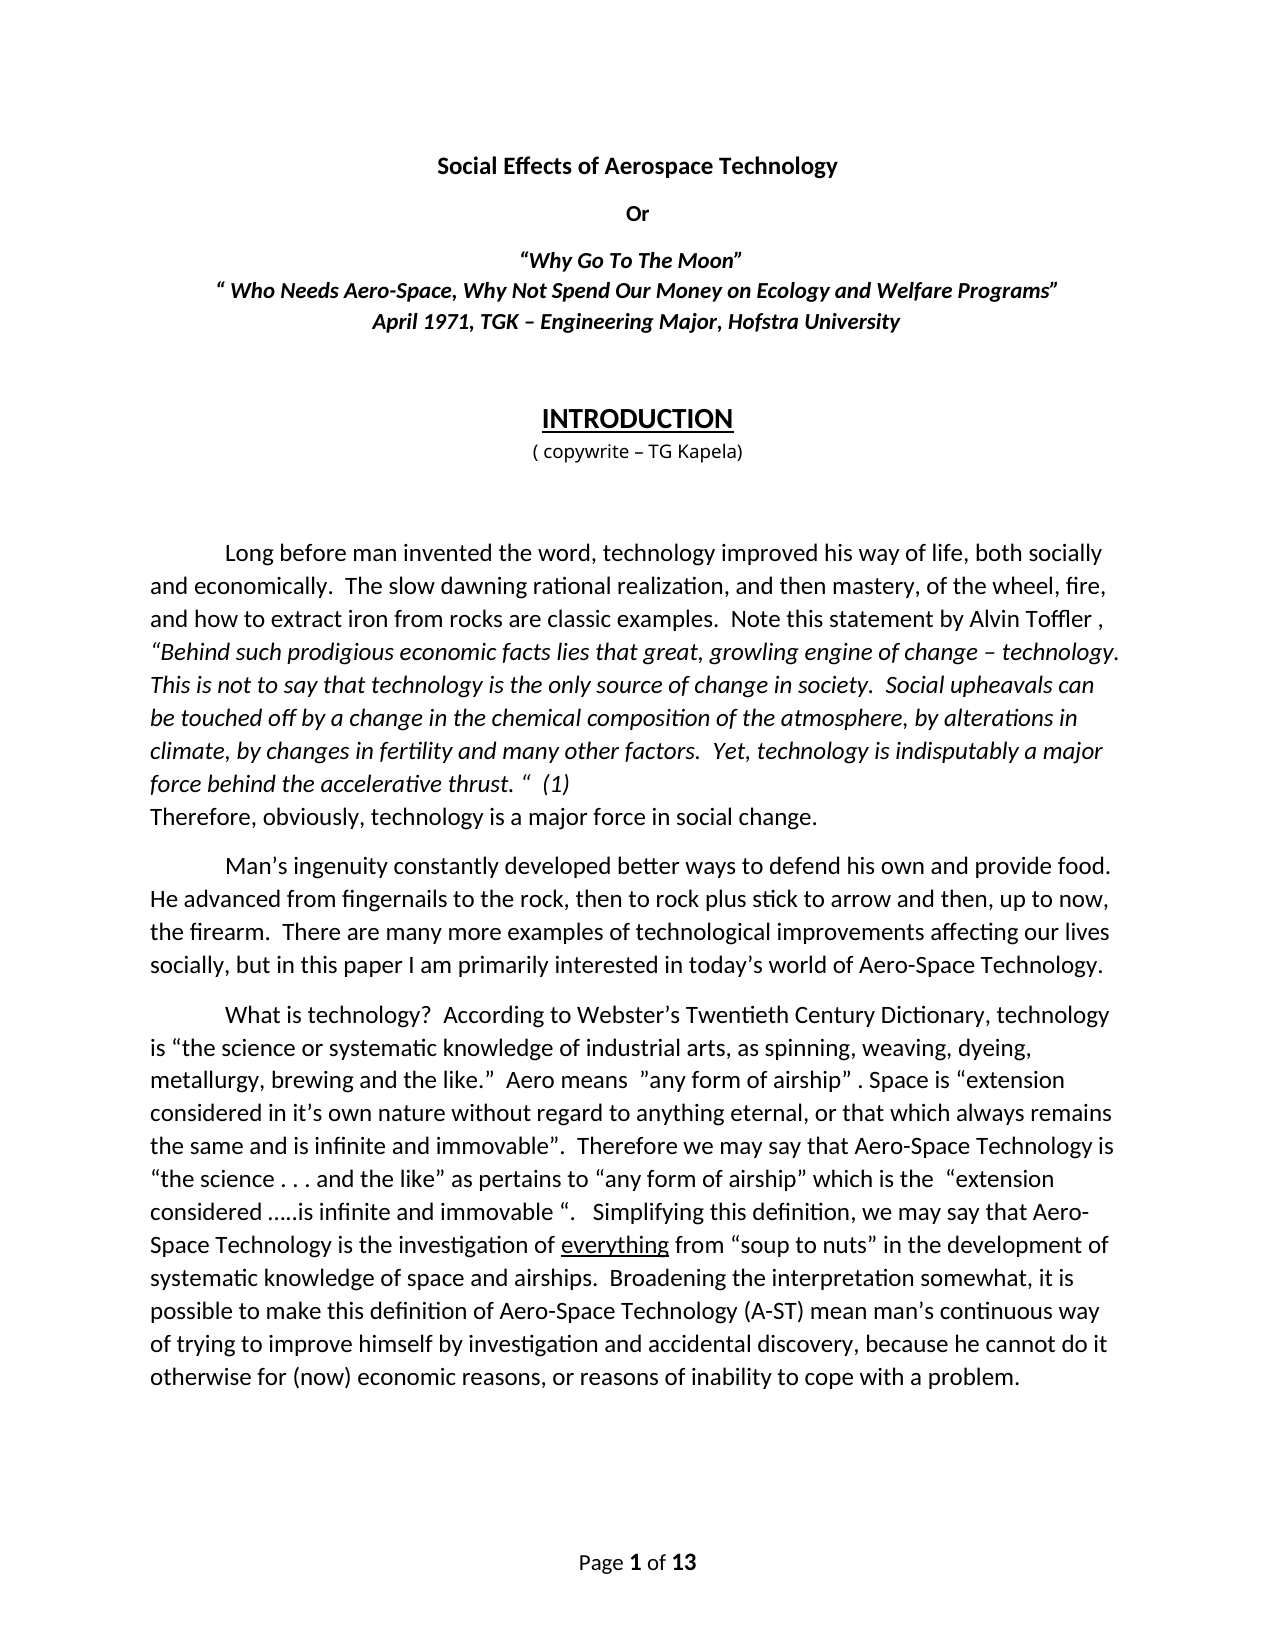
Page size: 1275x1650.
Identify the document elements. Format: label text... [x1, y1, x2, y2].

text Long before man invented the word, technology improved his way of life, both socially and economically. The slow dawning rational realization, and then mastery, of the wheel, fire, and how to extract iron from rocks are classic examples. Note this statement by Alvin Toffler , “Behind such prodigious economic facts lies that great, growling engine of change – technology. This is not to say that technology is the only source of change in society. Social upheavals can be touched off by a change in the chemical composition of the atmosphere, by alterations in climate, by changes in fertility and many other factors. Yet, technology is indisputably a major force behind the accelerative thrust. “ (1) Therefore, obviously, technology is a major force in social change. [150, 537, 1125, 831]
text “Why Go To The Moon” “ Who Needs Aero-Space, Why Not Spend Our Money on Ecology and Welfare Programs” April 1971, TGK – Engineering Major, Hofstra University [150, 246, 1125, 335]
text Or [150, 199, 1125, 228]
text Social Effects of Aerospace Technology [150, 150, 1125, 181]
text Man’s ingenuity constantly developed better ways to defend his own and provide food. He advanced from fingernails to the rock, then to rock plus stick to arrow and then, up to now, the firearm. There are many more examples of technological improvements affecting our lives socially, but in this paper I am primarily interested in today’s world of Aero-Space Technology. [150, 850, 1125, 980]
text INTRODUCTION ( copywrite – TG Kapela) [150, 401, 1125, 464]
text What is technology? According to Webster’s Twentieth Century Dictionary, technology is “the science or systematic knowledge of industrial arts, as spinning, weaving, dyeing, metallurgy, brewing and the like.” Aero means ”any form of airship” . Space is “extension considered in it’s own nature without regard to anything eternal, or that which always remains the same and is infinite and immovable”. Therefore we may say that Aero-Space Technology is “the science . . . and the like” as pertains to “any form of airship” which is the “extension considered …..is infinite and immovable “. Simplifying this definition, we may say that Aero-Space Technology is the investigation of everything from “soup to nuts” in the development of systematic knowledge of space and airships. Broadening the interpretation somewhat, it is possible to make this definition of Aero-Space Technology (A-ST) mean man’s continuous way of trying to improve himself by investigation and accidental discovery, because he cannot do it otherwise for (now) economic reasons, or reasons of inability to cope with a problem. [150, 999, 1125, 1391]
